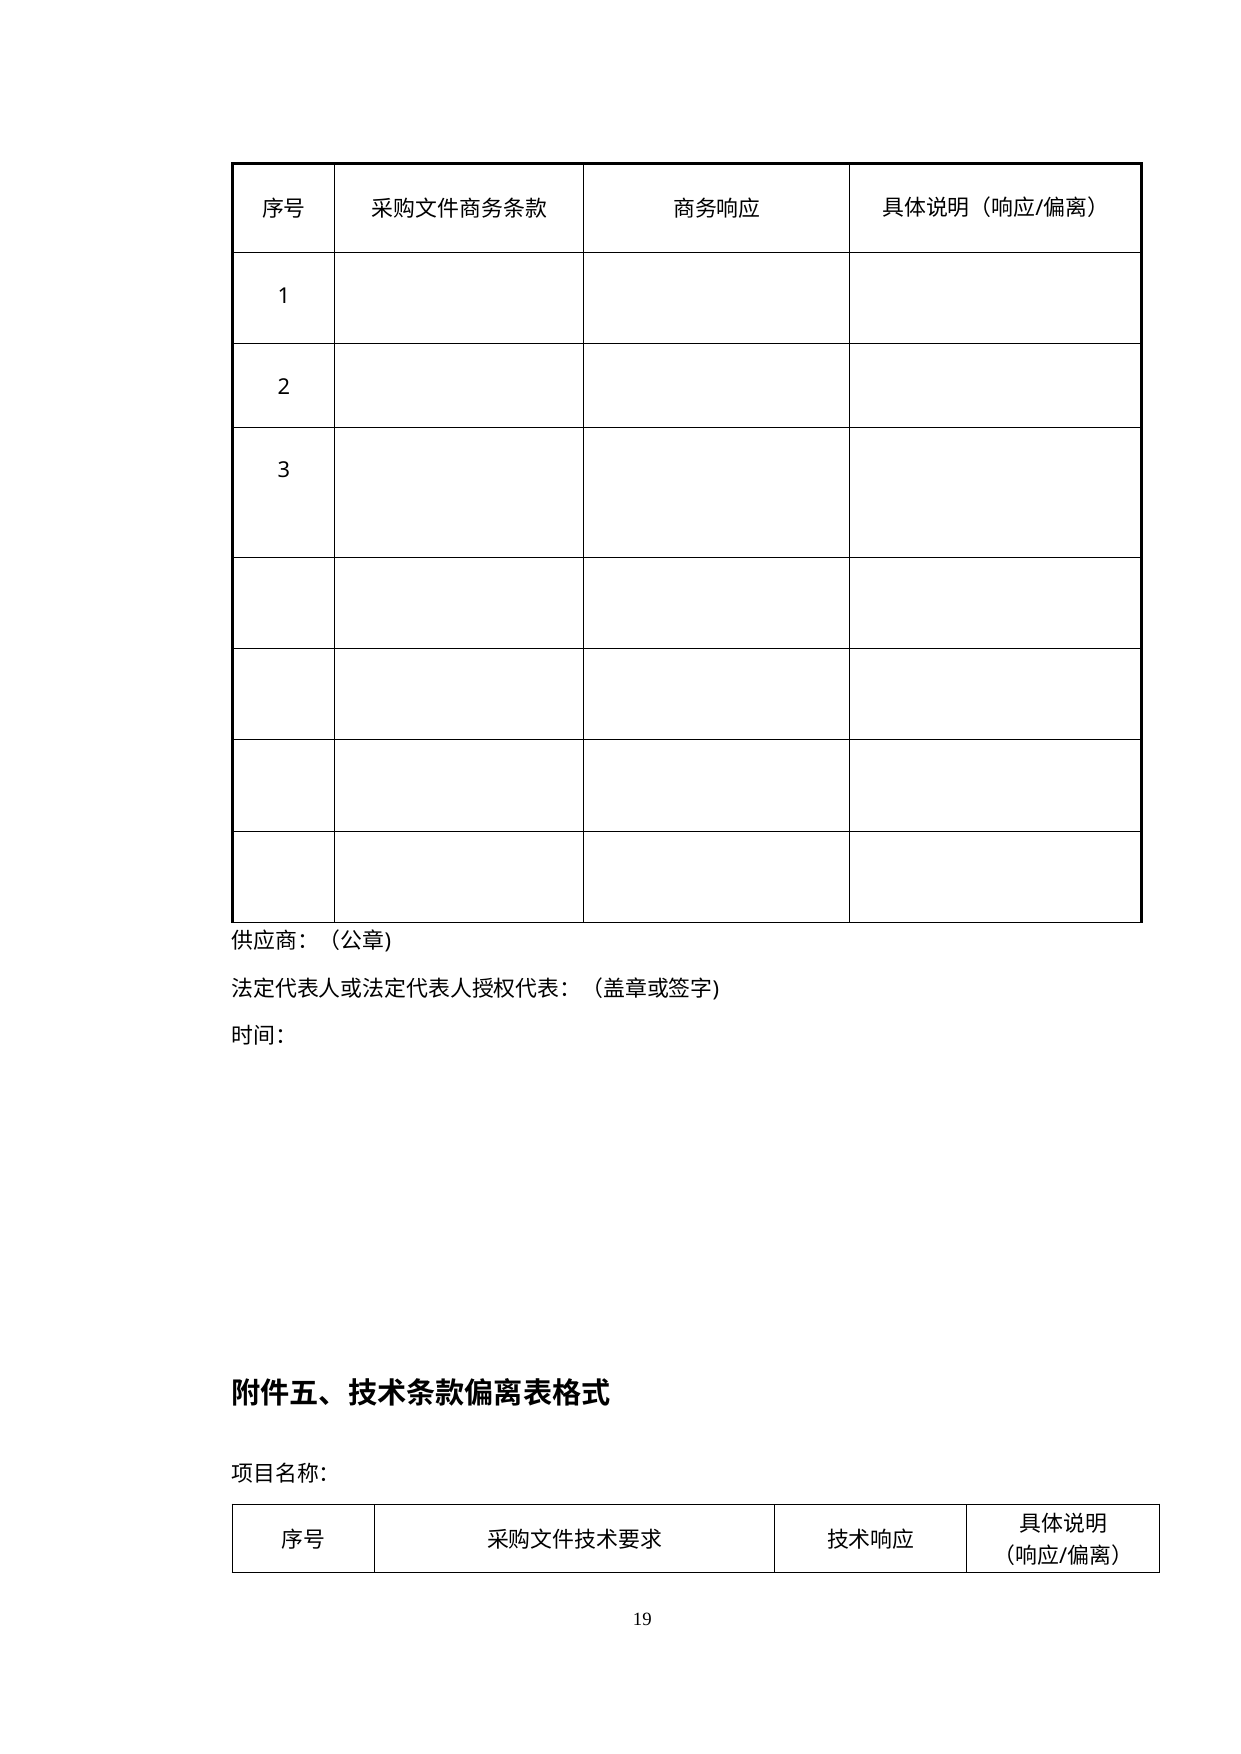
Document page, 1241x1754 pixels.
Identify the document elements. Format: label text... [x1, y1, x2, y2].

table_cell [234, 832, 334, 922]
table_header 序号 [234, 165, 334, 252]
table_cell [335, 253, 583, 343]
table_cell [335, 649, 583, 739]
table_header 技术响应 [775, 1505, 966, 1572]
table_cell [850, 740, 1140, 831]
table_cell 3 [234, 428, 334, 557]
table_header 采购文件商务条款 [335, 165, 583, 252]
table_cell [850, 649, 1140, 739]
text 供应商：（公章) [231, 923, 1053, 955]
table_cell [850, 428, 1140, 557]
table_cell 1 [234, 253, 334, 343]
table_cell [850, 253, 1140, 343]
table_cell [584, 428, 849, 557]
table_cell [234, 649, 334, 739]
table_cell [584, 649, 849, 739]
table_cell [335, 832, 583, 922]
table_cell [335, 428, 583, 557]
table_cell [335, 558, 583, 648]
table_cell [584, 344, 849, 427]
table_header 具体说明（响应/偏离） [850, 165, 1140, 252]
text 时间： [231, 1018, 1053, 1050]
table_cell [335, 344, 583, 427]
table_cell [335, 740, 583, 831]
table_cell [850, 344, 1140, 427]
table_cell [850, 558, 1140, 648]
table_header 采购文件技术要求 [375, 1505, 774, 1572]
text 项目名称： [231, 1456, 1053, 1488]
text 法定代表人或法定代表人授权代表：（盖章或签字) [231, 971, 1053, 1003]
table_cell [584, 832, 849, 922]
table_cell [234, 558, 334, 648]
table_cell [234, 740, 334, 831]
text 附件五、技术条款偏离表格式 [231, 1358, 1053, 1423]
table_header 具体说明 （响应/偏离） [967, 1505, 1159, 1572]
table_cell [584, 740, 849, 831]
table_cell 2 [234, 344, 334, 427]
table_cell [584, 253, 849, 343]
table_cell [850, 832, 1140, 922]
table_cell [584, 558, 849, 648]
table_header 序号 [233, 1505, 374, 1572]
table_header 商务响应 [584, 165, 849, 252]
